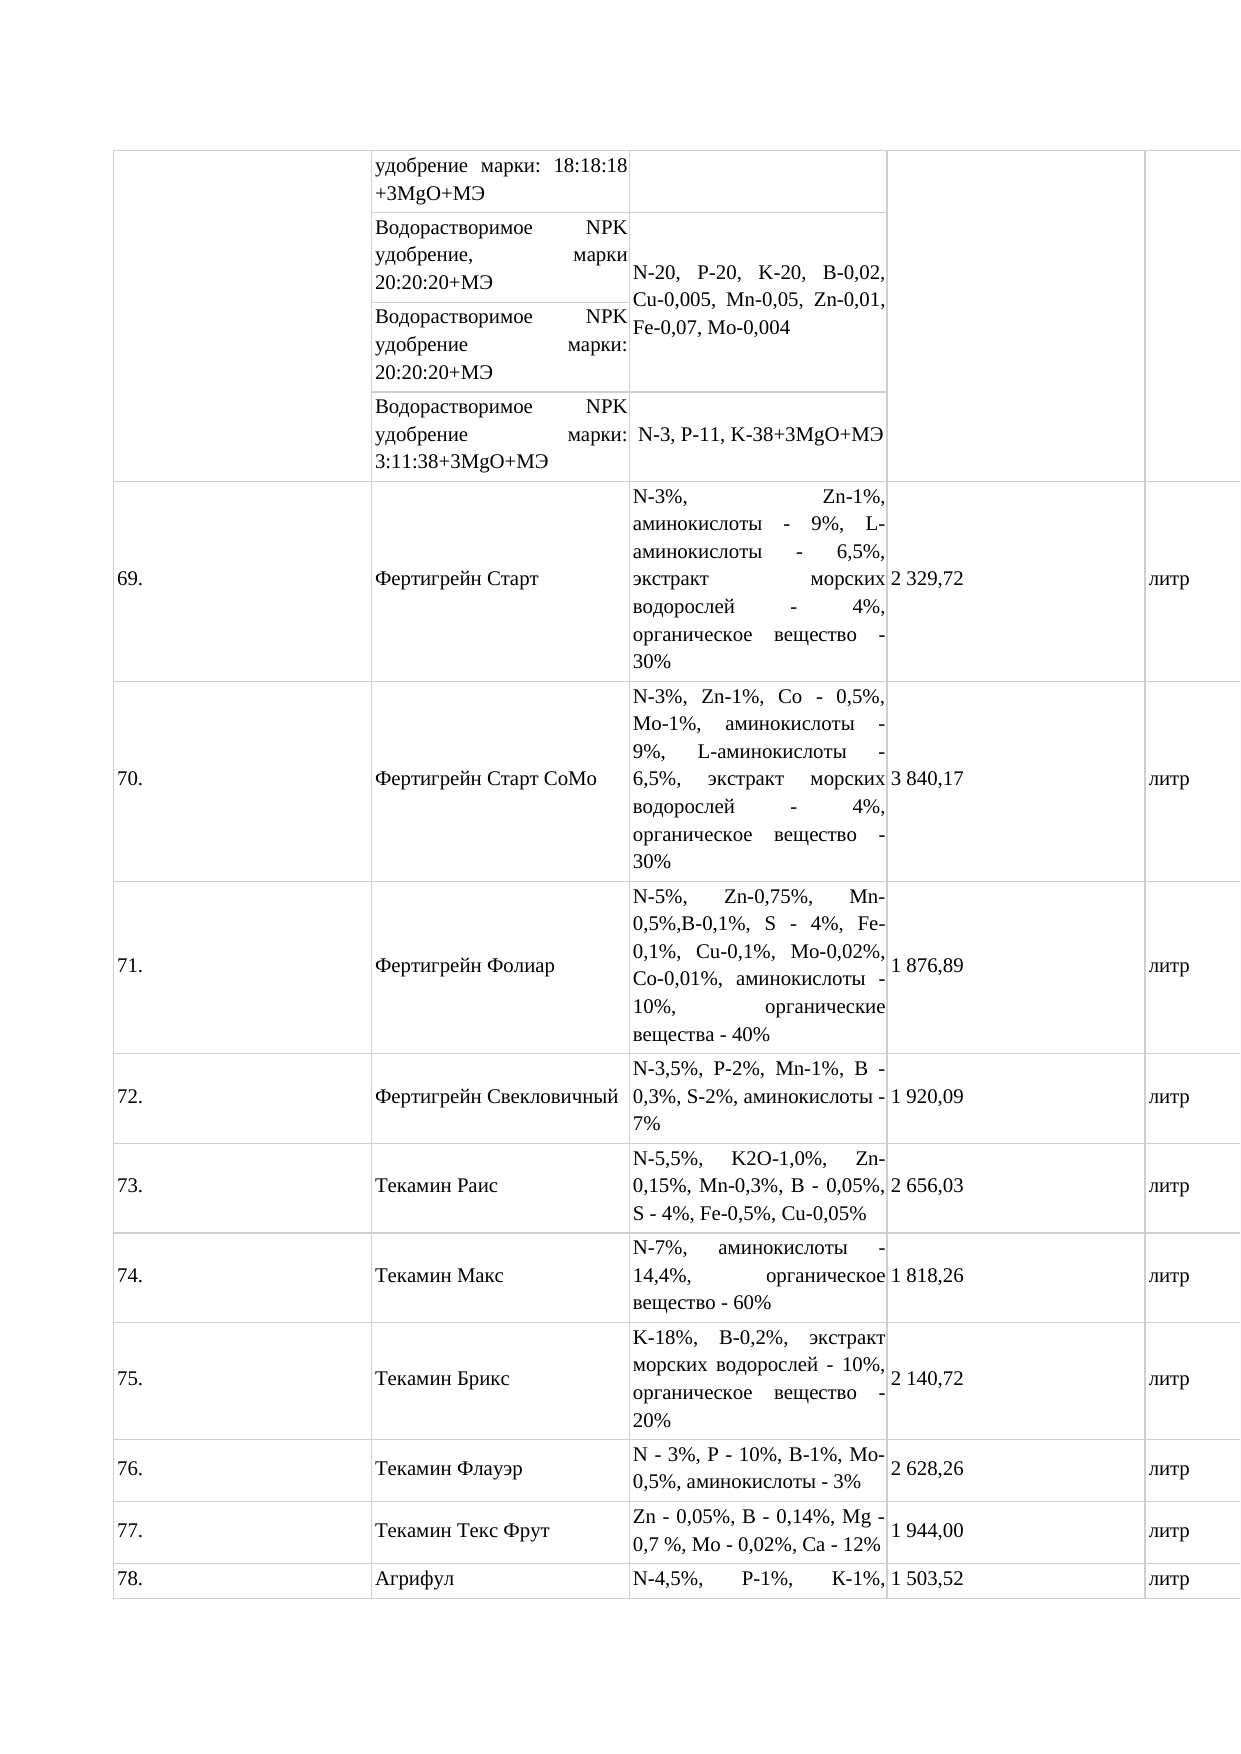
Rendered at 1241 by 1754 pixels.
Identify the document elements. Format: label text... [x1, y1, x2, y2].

table_cell 70. [114, 682, 371, 881]
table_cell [630, 1564, 886, 1597]
table_cell 74. [114, 1234, 371, 1322]
table_cell Текамин Текс Фрут [372, 1502, 629, 1563]
table_cell 71. [114, 882, 371, 1053]
table_cell Текамин Флауэр [372, 1440, 629, 1501]
table_cell Водорастворимое NPK удобрение марки: 20:20:20+МЭ [372, 303, 629, 391]
table_cell литр [1146, 1234, 1240, 1322]
table_cell литр [1146, 882, 1240, 1053]
table_cell 1 876,89 [888, 882, 1144, 1053]
table_cell N-7%, аминокислоты - 14,4%, органическое вещество - 60% [630, 1234, 886, 1322]
table_cell литр [1146, 1564, 1240, 1597]
table_cell 69. [114, 482, 371, 681]
table_cell K-18%, B-0,2%, экстракт морских водорослей - 10%, органическое вещество - 20% [630, 1323, 886, 1439]
table_cell литр [1146, 482, 1240, 681]
table_cell 1 818,26 [888, 1234, 1144, 1322]
table_cell 2 656,03 [888, 1144, 1144, 1232]
table_cell Водорастворимое NPK удобрение марки: 3:11:38+3MgО+МЭ [372, 393, 629, 481]
table_cell литр [1146, 1054, 1240, 1143]
table_cell 73. [114, 1144, 371, 1232]
table_cell Текамин Макс [372, 1234, 629, 1322]
table_cell 2 329,72 [888, 482, 1144, 681]
table_cell Zn - 0,05%, B - 0,14%, Mg - 0,7 %, Mo - 0,02%, Ca - 12% [630, 1502, 886, 1563]
table_cell Фертигрейн Фолиар [372, 882, 629, 1053]
table_cell Фертигрейн Старт [372, 482, 629, 681]
table_cell Фертигрейн Свекловичный [372, 1054, 629, 1143]
table_cell 77. [114, 1502, 371, 1563]
table_cell Агрифул [372, 1564, 629, 1597]
table_cell N-3%, Zn-1%, Со - 0,5%, Mo-1%, аминокислоты - 9%, L-аминокислоты - 6,5%, экстракт морских водорослей - 4%, органическое вещество - 30% [630, 682, 886, 881]
table_cell литр [1146, 1502, 1240, 1563]
table_cell литр [1146, 1440, 1240, 1501]
table_cell литр [1146, 682, 1240, 881]
table_cell N-20, P-20, K-20, В-0,02, Cu-0,005, Mn-0,05, Zn-0,01, Fe-0,07, Mo-0,004 [630, 213, 886, 391]
table_cell 1 920,09 [888, 1054, 1144, 1143]
table_cell Текамин Брикс [372, 1323, 629, 1439]
table_cell N - 3%, P - 10%, B-1%, Mo-0,5%, аминокислоты - 3% [630, 1440, 886, 1501]
table_cell 2 140,72 [888, 1323, 1144, 1439]
table_cell 76. [114, 1440, 371, 1501]
table_cell Текамин Раис [372, 1144, 629, 1232]
table_cell литр [1146, 1323, 1240, 1439]
table_cell N-5,5%, K2O-1,0%, Zn-0,15%, Mn-0,3%, В - 0,05%, S - 4%, Fe-0,5%, Cu-0,05% [630, 1144, 886, 1232]
table_cell 2 628,26 [888, 1440, 1144, 1501]
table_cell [372, 151, 629, 212]
table_cell N-3,5%, P-2%, Mn-1%, B - 0,3%, S-2%, аминокислоты - 7% [630, 1054, 886, 1143]
table_cell N-3%, Zn-1%, аминокислоты - 9%, L-аминокислоты - 6,5%, экстракт морских водорослей - 4%, органическое вещество - 30% [630, 482, 886, 681]
table_cell 72. [114, 1054, 371, 1143]
table_cell 3 840,17 [888, 682, 1144, 881]
table_cell 1 944,00 [888, 1502, 1144, 1563]
table_cell N-3, P-11, K-38+3MgO+MЭ [630, 393, 886, 481]
table_cell Водорастворимое NPK удобрение, марки 20:20:20+МЭ [372, 213, 629, 302]
table_cell 1 503,52 [888, 1564, 1144, 1597]
table_cell 78. [114, 1564, 371, 1597]
table_cell 75. [114, 1323, 371, 1439]
table_cell литр [1146, 1144, 1240, 1232]
table_cell N-5%, Zn-0,75%, Mn-0,5%,B-0,1%, S - 4%, Fe-0,1%, Cu-0,1%, Mo-0,02%, Co-0,01%, аминокислоты - 10%, органические вещества - 40% [630, 882, 886, 1053]
table_cell Фертигрейн Старт СоМо [372, 682, 629, 881]
